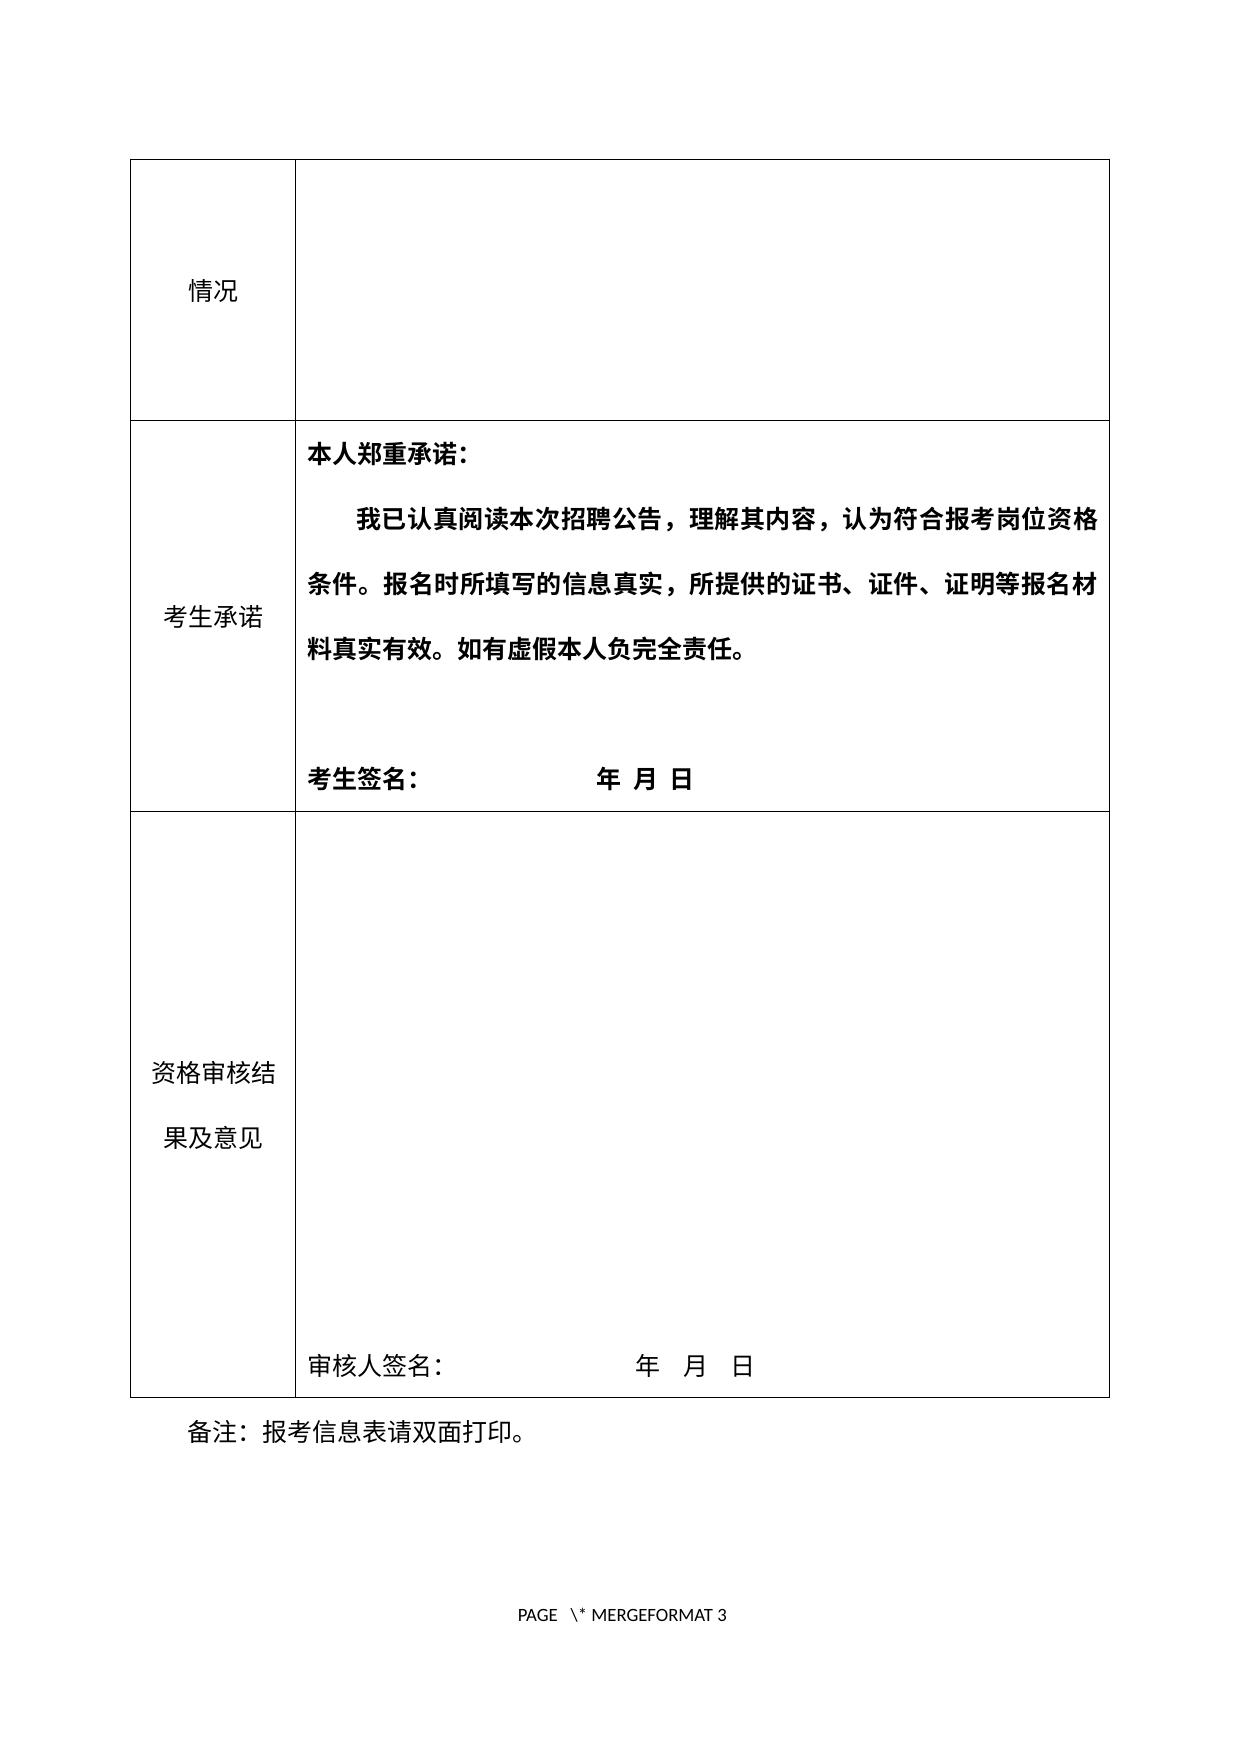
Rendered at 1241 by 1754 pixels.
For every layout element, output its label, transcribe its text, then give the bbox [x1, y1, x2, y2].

text 备注：报考信息表请双面打印。 [187, 1398, 1053, 1463]
table_cell 考生承诺 [131, 421, 295, 811]
table_cell 本人郑重承诺： 我已认真阅读本次招聘公告，理解其内容，认为符合报考岗位资格条件。报名时所填写的信息真实，所提供的证书、证件、证明等报名材料真实有效。如有虚假本人负完全责任。 考生签名： 年 月 日 [296, 421, 1109, 811]
table_cell 审核人签名： 年 月 日 [296, 812, 1109, 1397]
table_cell 所受惩处 情况 [131, 160, 295, 419]
table_cell [296, 160, 1109, 419]
table_cell 资格审核结果及意见 [131, 812, 295, 1397]
